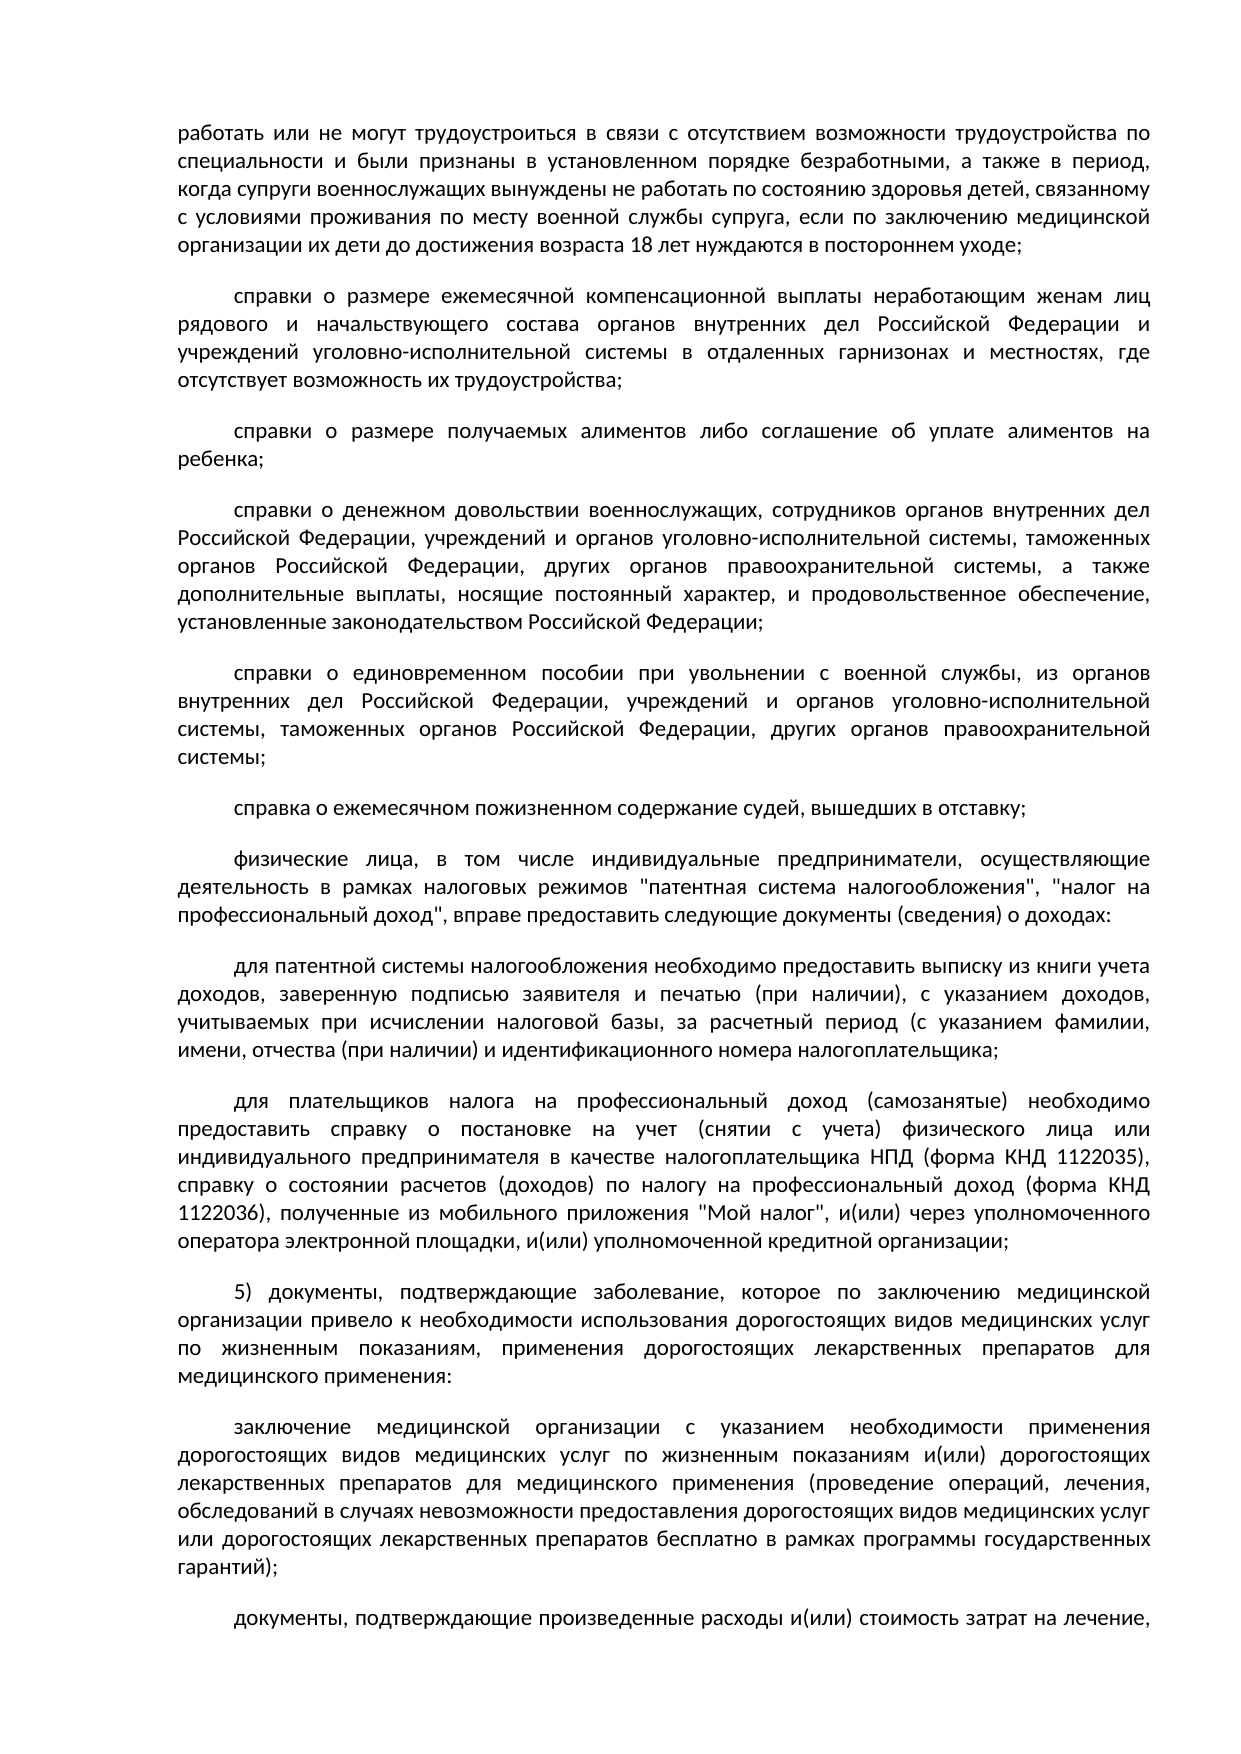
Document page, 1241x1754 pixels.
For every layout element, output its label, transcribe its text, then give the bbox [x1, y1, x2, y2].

text для патентной системы налогообложения необходимо предоставить выписку из книги учета доходов, заверенную подписью заявителя и печатью (при наличии), с указанием доходов, учитываемых при исчислении налоговой базы, за расчетный период (с указанием фамилии, имени, отчества (при наличии) и идентификационного номера налогоплательщика; [177, 951, 1152, 1063]
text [177, 1603, 1152, 1631]
text заключение медицинской организации с указанием необходимости применения дорогостоящих видов медицинских услуг по жизненным показаниям и(или) дорогостоящих лекарственных препаратов для медицинского применения (проведение операций, лечения, обследований в случаях невозможности предоставления дорогостоящих видов медицинских услуг или дорогостоящих лекарственных препаратов бесплатно в рамках программы государственных гарантий); [177, 1412, 1152, 1580]
text справки о размере получаемых алиментов либо соглашение об уплате алиментов на ребенка; [177, 416, 1152, 472]
text справка о ежемесячном пожизненном содержание судей, вышедших в отставку; [177, 793, 1152, 821]
text физические лица, в том числе индивидуальные предприниматели, осуществляющие деятельность в рамках налоговых режимов "патентная система налогообложения", "налог на профессиональный доход", вправе предоставить следующие документы (сведения) о доходах: [177, 844, 1152, 928]
text справки о единовременном пособии при увольнении с военной службы, из органов внутренних дел Российской Федерации, учреждений и органов уголовно-исполнительной системы, таможенных органов Российской Федерации, других органов правоохранительной системы; [177, 658, 1152, 770]
text для плательщиков налога на профессиональный доход (самозанятые) необходимо предоставить справку о постановке на учет (снятии с учета) физического лица или индивидуального предпринимателя в качестве налогоплательщика НПД (форма КНД 1122035), справку о состоянии расчетов (доходов) по налогу на профессиональный доход (форма КНД 1122036), полученные из мобильного приложения "Мой налог", и(или) через уполномоченного оператора электронной площадки, и(или) уполномоченной кредитной организации; [177, 1086, 1152, 1254]
text справки о размере ежемесячной компенсационной выплаты неработающим женам лиц рядового и начальствующего состава органов внутренних дел Российской Федерации и учреждений уголовно-исполнительной системы в отдаленных гарнизонах и местностях, где отсутствует возможность их трудоустройства; [177, 281, 1152, 393]
text справки о денежном довольствии военнослужащих, сотрудников органов внутренних дел Российской Федерации, учреждений и органов уголовно-исполнительной системы, таможенных органов Российской Федерации, других органов правоохранительной системы, а также дополнительные выплаты, носящие постоянный характер, и продовольственное обеспечение, установленные законодательством Российской Федерации; [177, 495, 1152, 635]
text 5) документы, подтверждающие заболевание, которое по заключению медицинской организации привело к необходимости использования дорогостоящих видов медицинских услуг по жизненным показаниям, применения дорогостоящих лекарственных препаратов для медицинского применения: [177, 1277, 1152, 1389]
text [177, 118, 1152, 258]
